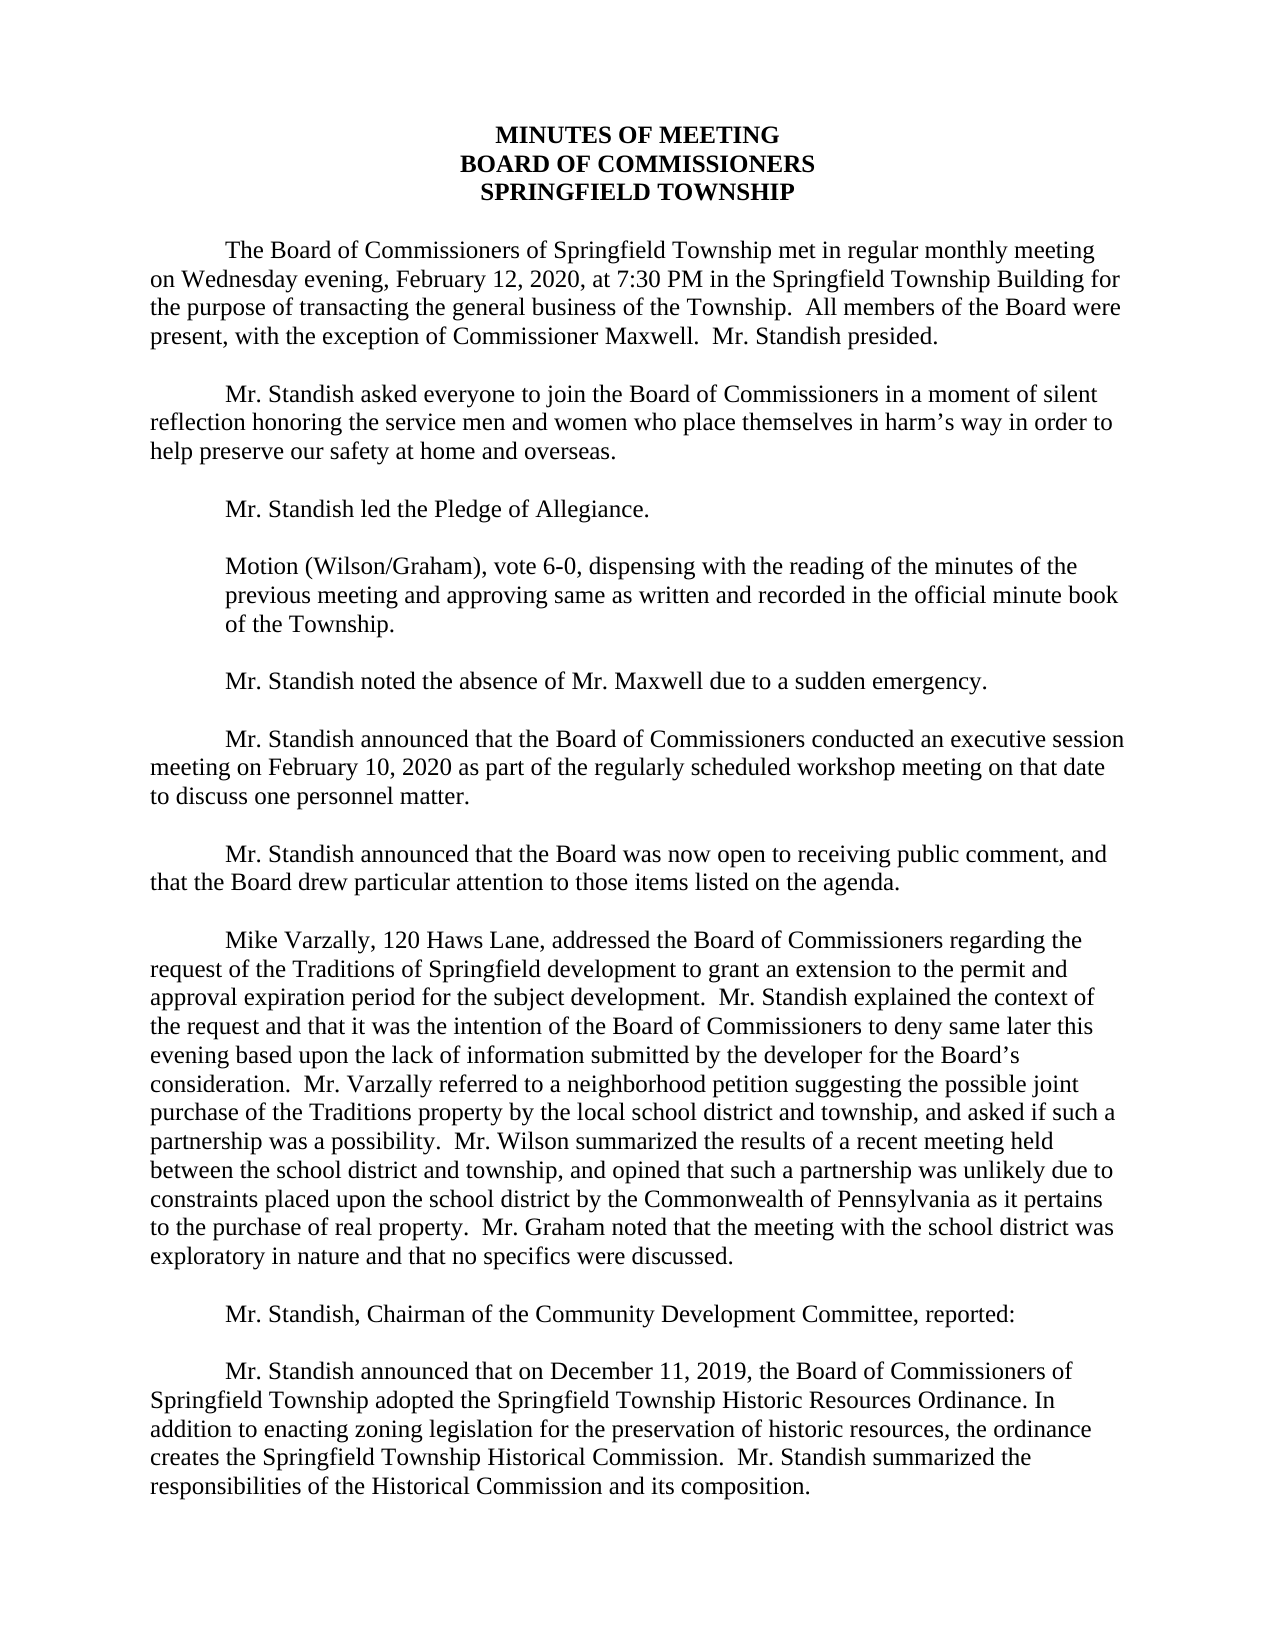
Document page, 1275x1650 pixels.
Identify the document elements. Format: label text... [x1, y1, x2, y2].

text Mr. Standish announced that on December 11, 2019, the Board of Commissioners of Springfield Township adopted the Springfield Township Historic Resources Ordinance. In addition to enacting zoning legislation for the preservation of historic resources, the ordinance creates the Springfield Township Historical Commission. Mr. Standish summarized the responsibilities of the Historical Commission and its composition. [150, 1356, 1125, 1500]
text BOARD OF COMMISSIONERS [150, 149, 1125, 177]
text Mr. Standish asked everyone to join the Board of Commissioners in a moment of silent reflection honoring the service men and women who place themselves in harm’s way in order to help preserve our safety at home and overseas. [150, 379, 1125, 465]
text Mr. Standish announced that the Board of Commissioners conducted an executive session meeting on February 10, 2020 as part of the regularly scheduled workshop meeting on that date to discuss one personnel matter. [150, 724, 1125, 810]
text Motion (Wilson/Graham), vote 6-0, dispensing with the reading of the minutes of the previous meeting and approving same as written and recorded in the official minute book of the Township. [225, 551, 1125, 637]
text Mike Varzally, 120 Haws Lane, addressed the Board of Commissioners regarding the request of the Traditions of Springfield development to grant an extension to the permit and approval expiration period for the subject development. Mr. Standish explained the context of the request and that it was the intention of the Board of Commissioners to deny same later this evening based upon the lack of information submitted by the developer for the Board’s consideration. Mr. Varzally referred to a neighborhood petition suggesting the possible joint purchase of the Traditions property by the local school district and township, and asked if such a partnership was a possibility. Mr. Wilson summarized the results of a recent meeting held between the school district and township, and opined that such a partnership was unlikely due to constraints placed upon the school district by the Commonwealth of Pennsylvania as it pertains to the purchase of real property. Mr. Graham noted that the meeting with the school district was exploratory in nature and that no specifics were discussed. [150, 925, 1125, 1270]
text Mr. Standish led the Pledge of Allegiance. [150, 494, 1125, 522]
text The Board of Commissioners of Springfield Township met in regular monthly meeting on Wednesday evening, February 12, 2020, at 7:30 PM in the Springfield Township Building for the purpose of transacting the general business of the Township. All members of the Board were present, with the exception of Commissioner Maxwell. Mr. Standish presided. [150, 235, 1125, 350]
text Mr. Standish, Chairman of the Community Development Committee, reported: [150, 1299, 1125, 1327]
text MINUTES OF MEETING [150, 120, 1125, 149]
text Mr. Standish noted the absence of Mr. Maxwell due to a sudden emergency. [150, 666, 1125, 695]
text Mr. Standish announced that the Board was now open to receiving public comment, and that the Board drew particular attention to those items listed on the agenda. [150, 839, 1125, 896]
text SPRINGFIELD TOWNSHIP [150, 177, 1125, 206]
